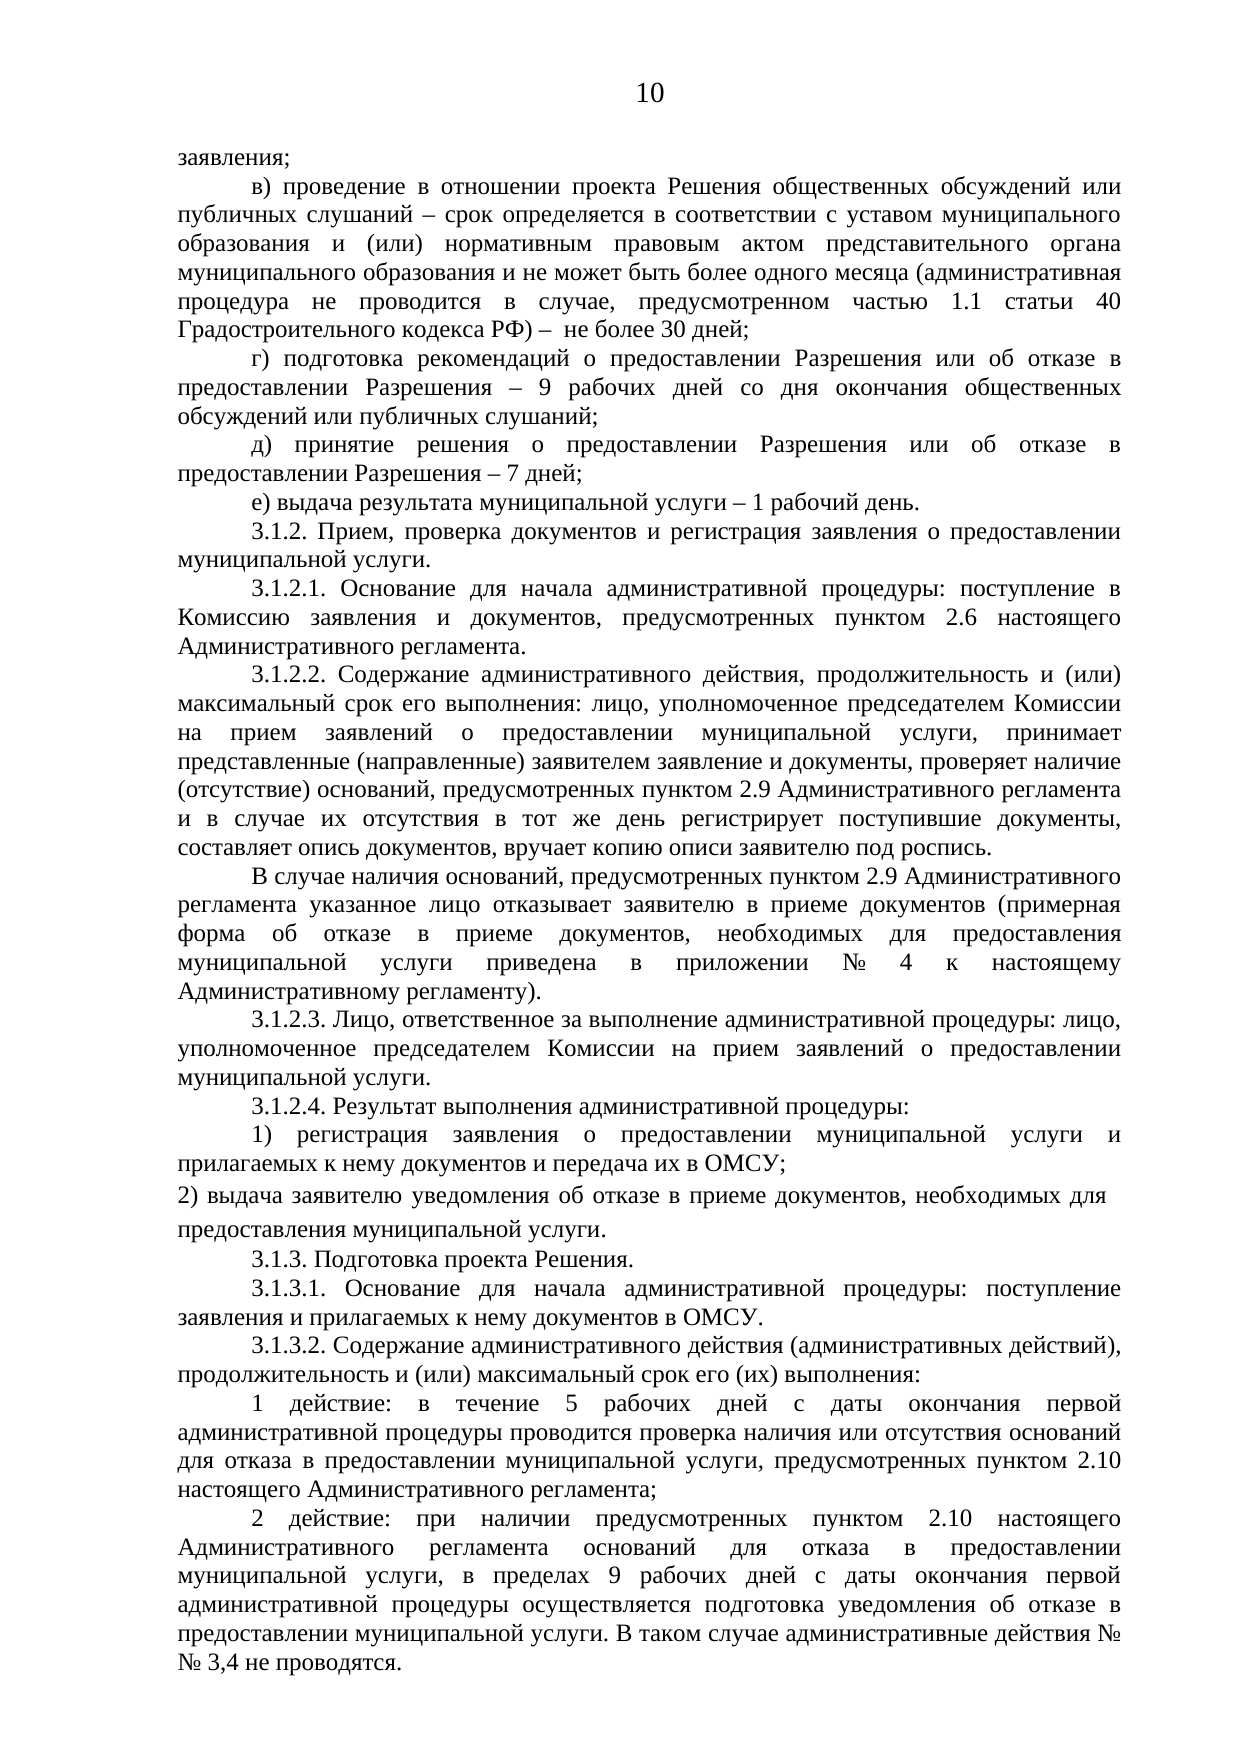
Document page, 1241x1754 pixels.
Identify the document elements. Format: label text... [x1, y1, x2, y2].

text 3.1.3. Подготовка проекта Решения. [177, 1244, 1122, 1273]
text в) проведение в отношении проекта Решения общественных обсуждений или публичных слушаний – срок определяется в соответствии с уставом муниципального образования и (или) нормативным правовым актом представительного органа муниципального образования и не может быть более одного месяца (административная процедура не проводится в случае, предусмотренном частью 1.1 статьи 40 Градостроительного кодекса РФ) – не более 30 дней; [177, 171, 1122, 343]
text 1) регистрация заявления о предоставлении муниципальной услуги и прилагаемых к нему документов и передача их в ОМСУ; [177, 1119, 1122, 1177]
text 3.1.2.1. Основание для начала административной процедуры: поступление в Комиссию заявления и документов, предусмотренных пунктом 2.6 настоящего Административного регламента. [177, 573, 1122, 659]
text 2) выдача заявителю уведомления об отказе в приеме документов, необходимых для предоставления муниципальной услуги. [177, 1177, 1107, 1244]
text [177, 142, 1122, 171]
text 3.1.2.4. Результат выполнения административной процедуры: [177, 1091, 1122, 1119]
text 2 действие: при наличии предусмотренных пунктом 2.10 настоящего Административного регламента оснований для отказа в предоставлении муниципальной услуги, в пределах 9 рабочих дней с даты окончания первой административной процедуры осуществляется подготовка уведомления об отказе в предоставлении муниципальной услуги. В таком случае административные действия №№ 3,4 не проводятся. [177, 1503, 1122, 1675]
text 3.1.2.2. Содержание административного действия, продолжительность и (или) максимальный срок его выполнения: лицо, уполномоченное председателем Комиссии на прием заявлений о предоставлении муниципальной услуги, принимает представленные (направленные) заявителем заявление и документы, проверяет наличие (отсутствие) оснований, предусмотренных пунктом 2.9 Административного регламента и в случае их отсутствия в тот же день регистрирует поступившие документы, составляет опись документов, вручает копию описи заявителю под роспись. [177, 659, 1122, 861]
text д) принятие решения о предоставлении Разрешения или об отказе в предоставлении Разрешения – 7 дней; [177, 429, 1122, 487]
text В случае наличия оснований, предусмотренных пунктом 2.9 Административного регламента указанное лицо отказывает заявителю в приеме документов (примерная форма об отказе в приеме документов, необходимых для предоставления муниципальной услуги приведена в приложении № 4 к настоящему Административному регламенту). [177, 861, 1122, 1004]
text 1 действие: в течение 5 рабочих дней с даты окончания первой административной процедуры проводится проверка наличия или отсутствия оснований для отказа в предоставлении муниципальной услуги, предусмотренных пунктом 2.10 настоящего Административного регламента; [177, 1388, 1122, 1503]
text 3.1.3.2. Содержание административного действия (административных действий), продолжительность и (или) максимальный срок его (их) выполнения: [177, 1330, 1122, 1388]
text 3.1.2. Прием, проверка документов и регистрация заявления о предоставлении муниципальной услуги. [177, 516, 1122, 573]
text г) подготовка рекомендаций о предоставлении Разрешения или об отказе в предоставлении Разрешения – 9 рабочих дней со дня окончания общественных обсуждений или публичных слушаний; [177, 343, 1122, 429]
text е) выдача результата муниципальной услуги – 1 рабочий день. [177, 487, 1122, 516]
text 3.1.2.3. Лицо, ответственное за выполнение административной процедуры: лицо, уполномоченное председателем Комиссии на прием заявлений о предоставлении муниципальной услуги. [177, 1004, 1122, 1091]
text 3.1.3.1. Основание для начала административной процедуры: поступление заявления и прилагаемых к нему документов в ОМСУ. [177, 1273, 1122, 1330]
